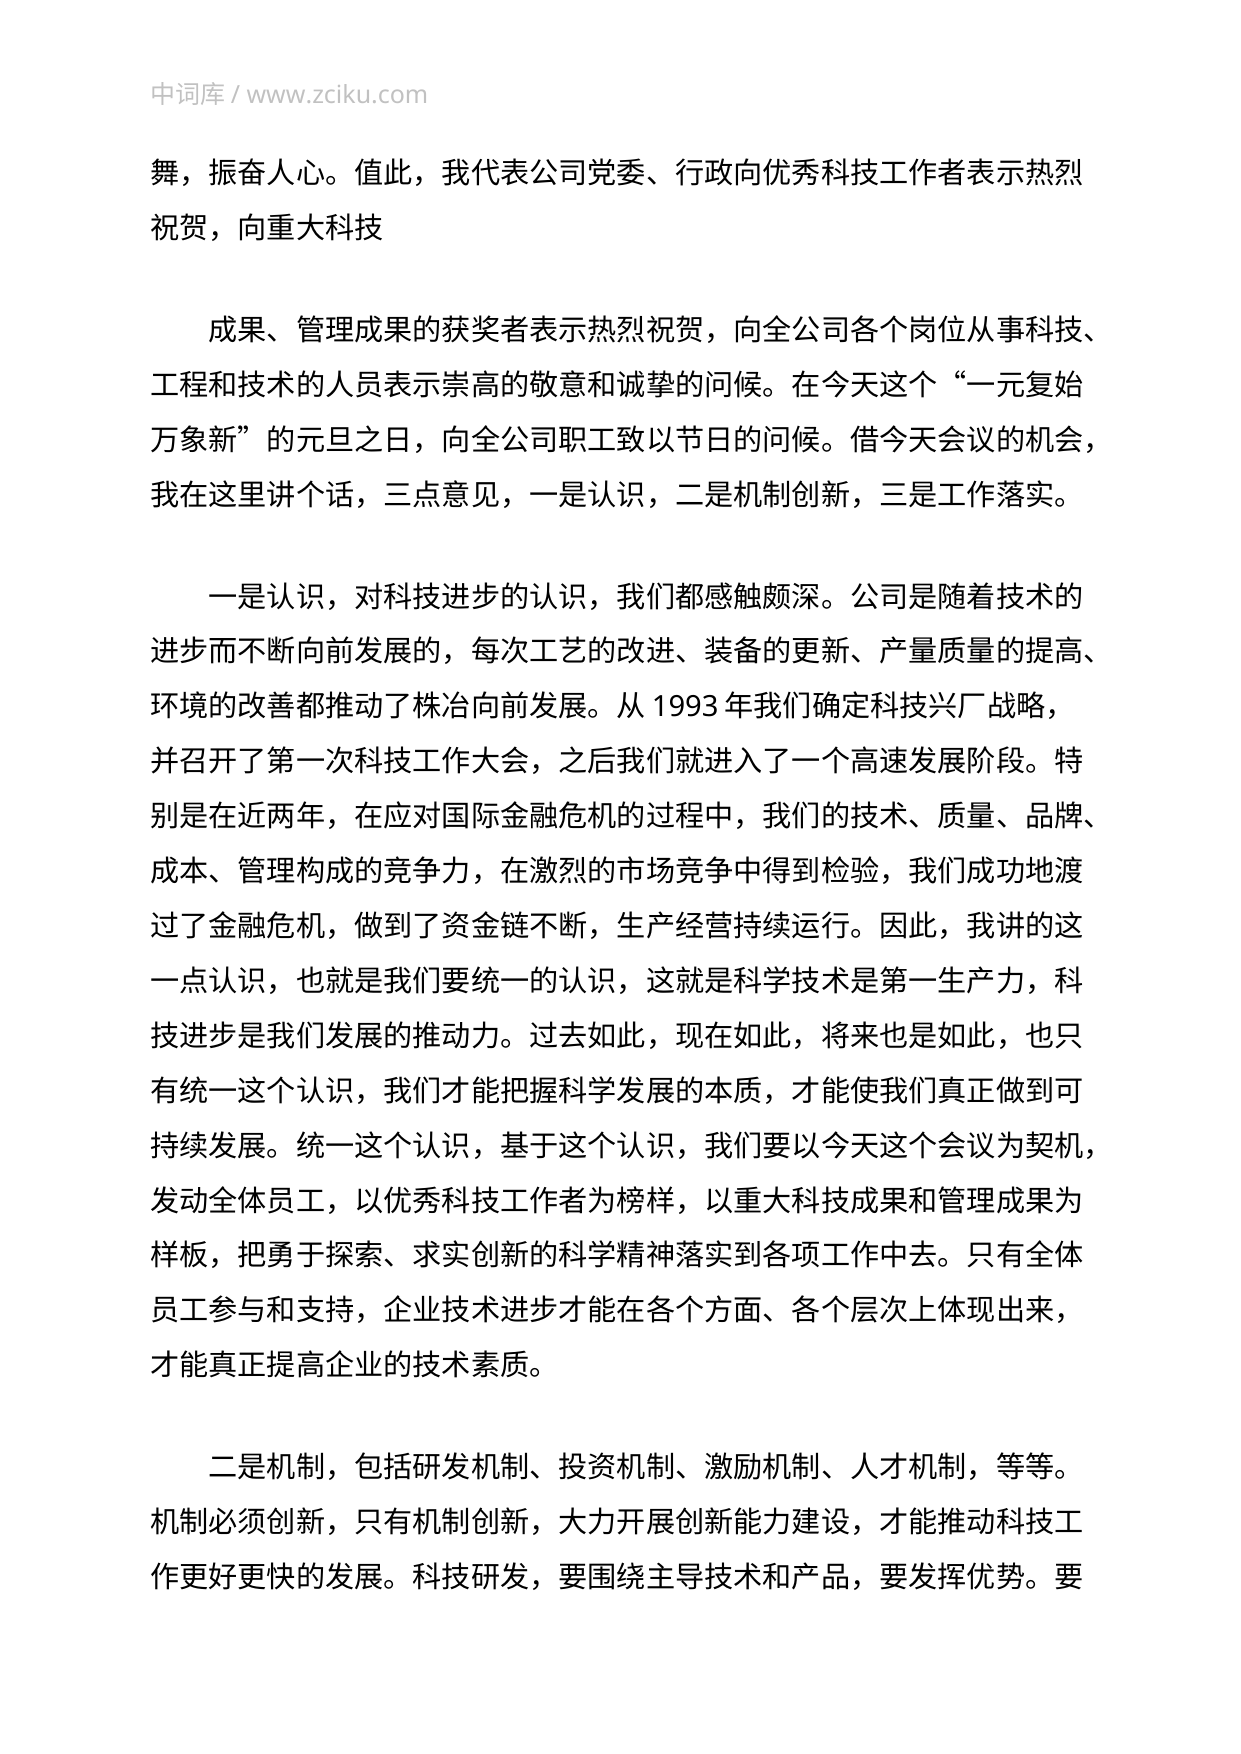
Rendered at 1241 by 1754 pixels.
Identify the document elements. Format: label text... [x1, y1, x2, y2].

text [150, 150, 1090, 247]
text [150, 1443, 1090, 1596]
text 一是认识，对科技进步的认识，我们都感触颇深。公司是随着技术的进步而不断向前发展的，每次工艺的改进、装备的更新、产量质量的提高、环境的改善都推动了株冶向前发展。从1993年我们确定科技兴厂战略，并召开了第一次科技工作大会，之后我们就进入了一个高速发展阶段。特别是在近两年，在应对国际金融危机的过程中，我们的技术、质量、品牌、成本、管理构成的竞争力，在激烈的市场竞争中得到检验，我们成功地渡过了金融危机，做到了资金链不断，生产经营持续运行。因此，我讲的这一点认识，也就是我们要统一的认识，这就是科学技术是第一生产力，科技进步是我们发展的推动力。过去如此，现在如此，将来也是如此，也只有统一这个认识，我们才能把握科学发展的本质，才能使我们真正做到可持续发展。统一这个认识，基于这个认识，我们要以今天这个会议为契机，发动全体员工，以优秀科技工作者为榜样，以重大科技成果和管理成果为样板，把勇于探索、求实创新的科学精神落实到各项工作中去。只有全体员工参与和支持，企业技术进步才能在各个方面、各个层次上体现出来，才能真正提高企业的技术素质。 [150, 573, 1090, 1384]
text 成果、管理成果的获奖者表示热烈祝贺，向全公司各个岗位从事科技、工程和技术的人员表示崇高的敬意和诚挚的问候。在今天这个“一元复始万象新”的元旦之日，向全公司职工致以节日的问候。借今天会议的机会，我在这里讲个话，三点意见，一是认识，二是机制创新，三是工作落实。 [150, 307, 1090, 514]
